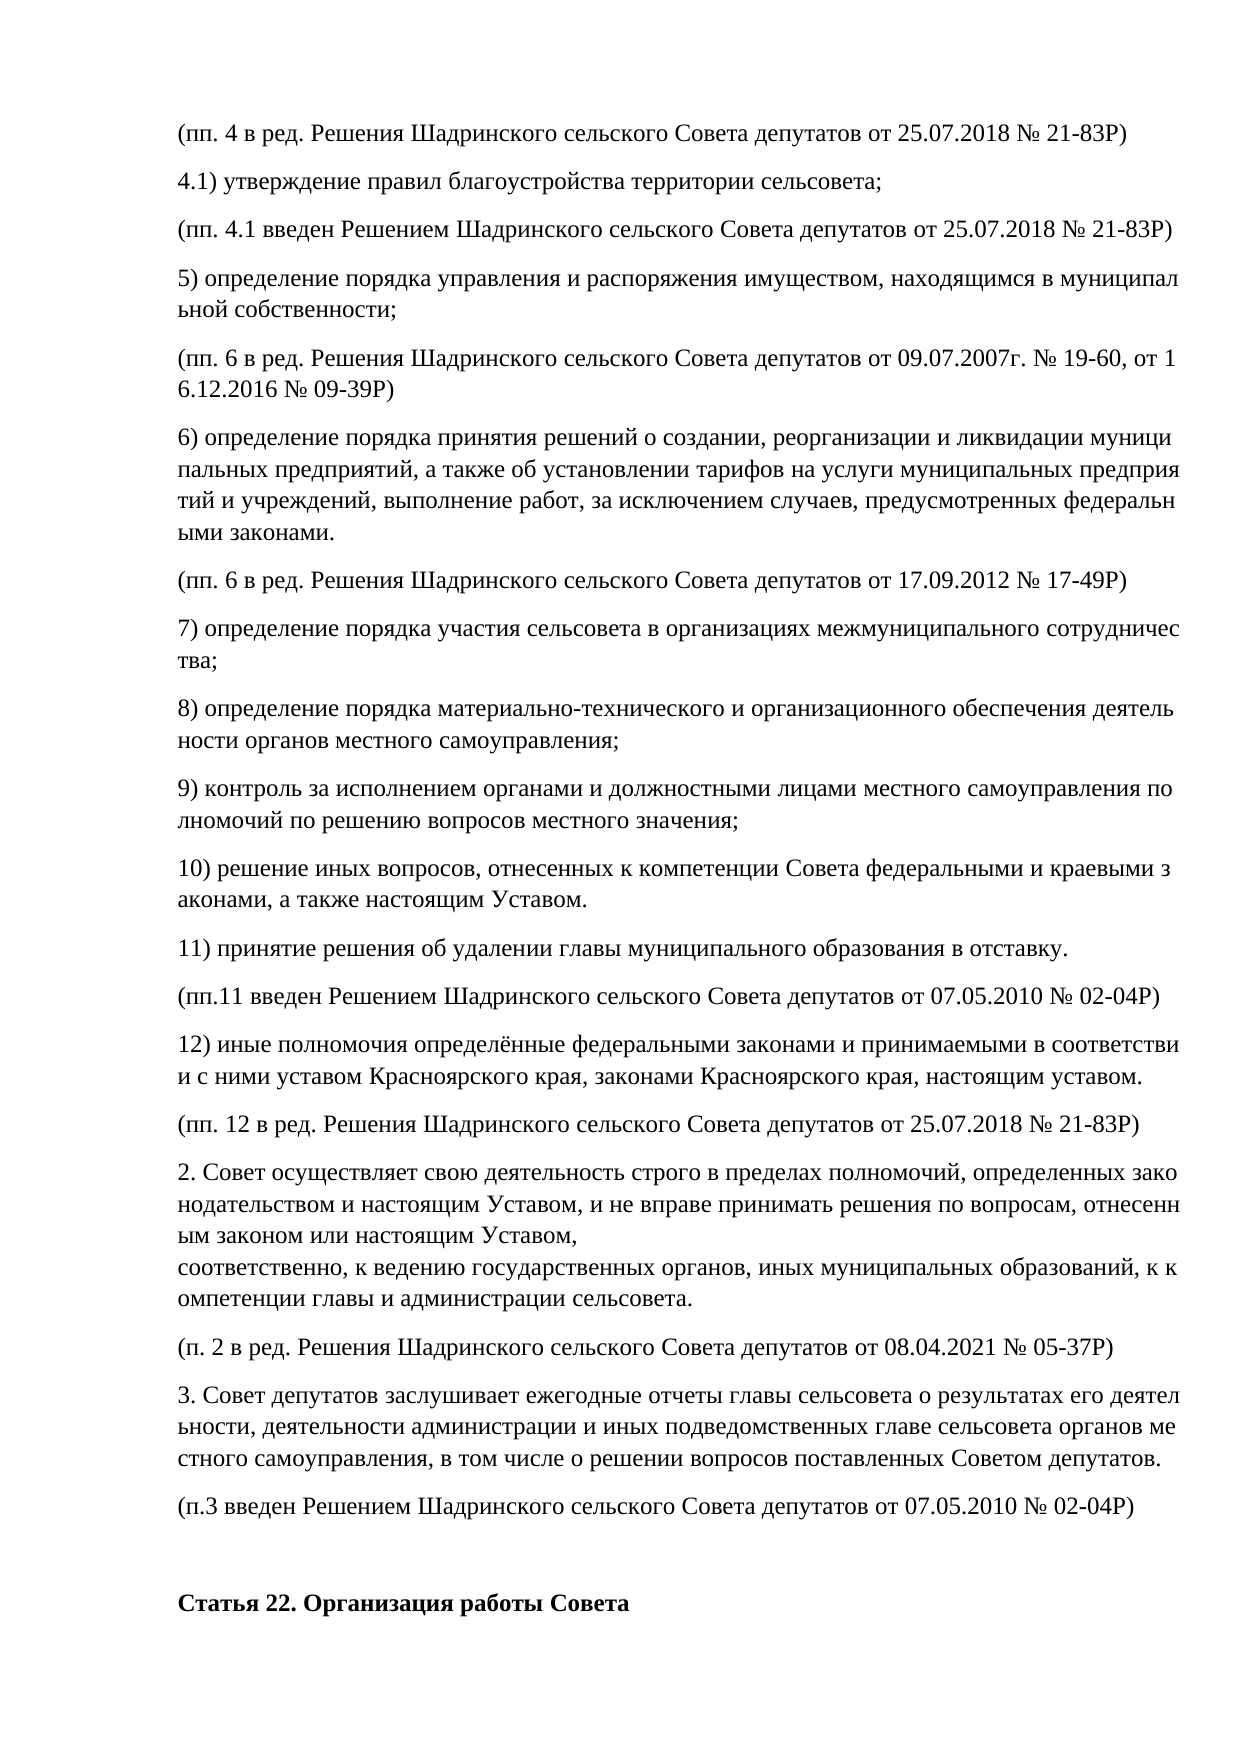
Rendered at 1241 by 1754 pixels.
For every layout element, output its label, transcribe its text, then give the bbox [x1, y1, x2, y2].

text (пп. 6 в ред. Решения Шадринского сельского Совета депутатов от 17.09.2012 № 17-49Р) [177, 565, 1181, 594]
text 7) определение порядка участия сельсовета в организациях межмуниципального сотрудничества; [177, 613, 1181, 674]
text (п. 2 в ред. Решения Шадринского сельского Совета депутатов от 08.04.2021 № 05-37Р) [177, 1332, 1181, 1360]
text Статья 22. Организация работы Совета [177, 1588, 1181, 1616]
text 3. Совет депутатов заслушивает ежегодные отчеты главы сельсовета о результатах его деятельности, деятельности администрации и иных подведомственных главе сельсовета органов местного самоуправления, в том числе о решении вопросов поставленных Советом депутатов. [177, 1380, 1181, 1472]
text (пп. 4.1 введен Решением Шадринского сельского Совета депутатов от 25.07.2018 № 21-83Р) [177, 214, 1181, 243]
text 11) принятие решения об удалении главы муниципального образования в отставку. [177, 933, 1181, 961]
text 2. Совет осуществляет свою деятельность строго в пределах полномочий, определенных законодательством и настоящим Уставом, и не вправе принимать решения по вопросам, отнесенным законом или настоящим Уставом, соответственно, к ведению государственных органов, иных муниципальных образований, к компетенции главы и администрации сельсовета. [177, 1157, 1181, 1312]
text (п.3 введен Решением Шадринского сельского Совета депутатов от 07.05.2010 № 02-04Р) [177, 1491, 1181, 1520]
text 12) иные полномочия определённые федеральными законами и принимаемыми в соответствии с ними уставом Красноярского края, законами Красноярского края, настоящим уставом. [177, 1029, 1181, 1089]
text 5) определение порядка управления и распоряжения имуществом, находящимся в муниципальной собственности; [177, 263, 1181, 323]
text 10) решение иных вопросов, отнесенных к компетенции Совета федеральными и краевыми законами, а также настоящим Уставом. [177, 853, 1181, 913]
text 9) контроль за исполнением органами и должностными лицами местного самоуправления полномочий по решению вопросов местного значения; [177, 773, 1181, 833]
text (пп.11 введен Решением Шадринского сельского Совета депутатов от 07.05.2010 № 02-04Р) [177, 981, 1181, 1010]
text 6) определение порядка принятия решений о создании, реорганизации и ликвидации муниципальных предприятий, а также об установлении тарифов на услуги муниципальных предприятий и учреждений, выполнение работ, за исключением случаев, предусмотренных федеральными законами. [177, 422, 1181, 546]
text (пп. 6 в ред. Решения Шадринского сельского Совета депутатов от 09.07.2007г. № 19-60, от 16.12.2016 № 09-39Р) [177, 343, 1181, 403]
text (пп. 12 в ред. Решения Шадринского сельского Совета депутатов от 25.07.2018 № 21-83Р) [177, 1109, 1181, 1138]
text 8) определение порядка материально-технического и организационного обеспечения деятельности органов местного самоуправления; [177, 693, 1181, 754]
text 4.1) утверждение правил благоустройства территории сельсовета; [177, 166, 1181, 195]
text (пп. 4 в ред. Решения Шадринского сельского Совета депутатов от 25.07.2018 № 21-83Р) [177, 118, 1181, 147]
